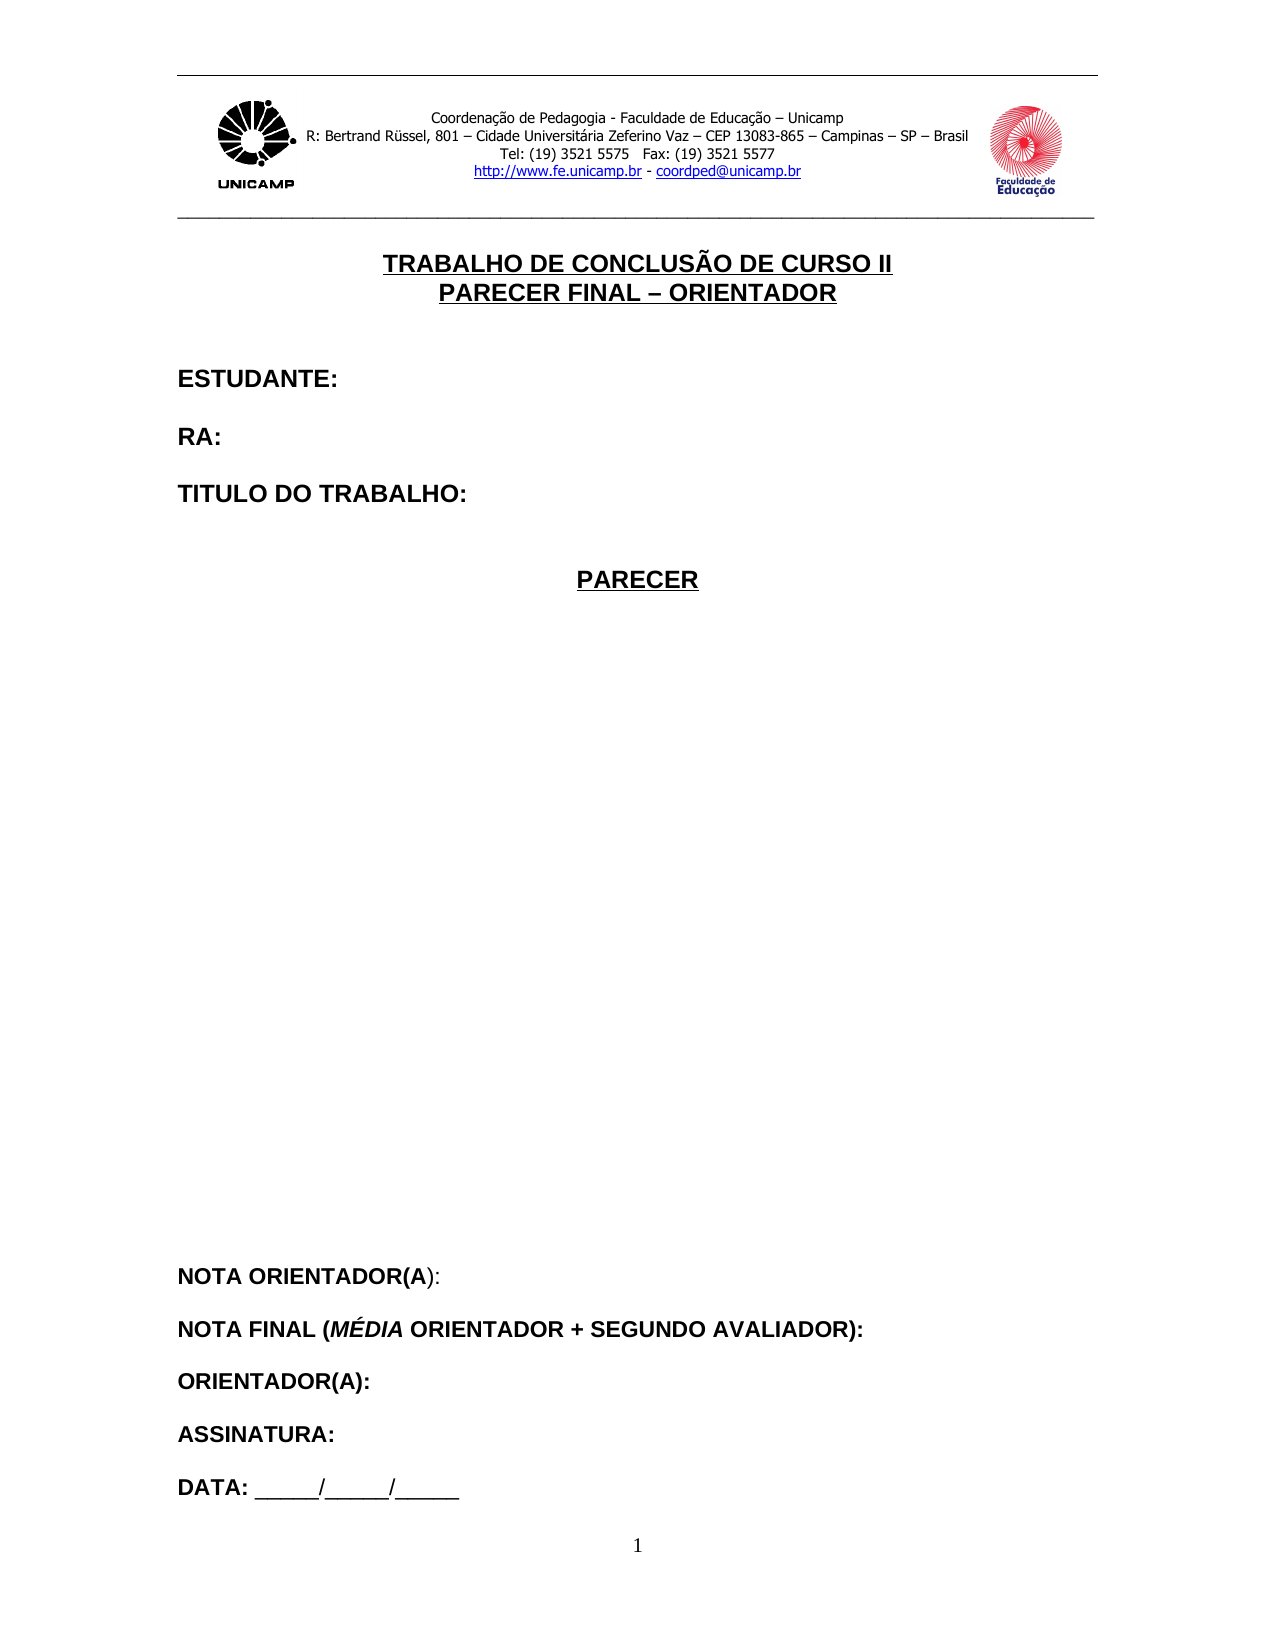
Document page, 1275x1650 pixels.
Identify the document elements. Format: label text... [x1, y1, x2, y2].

picture [990, 106, 1062, 197]
text TRABALHO DE CONCLUSÃO DE CURSO II [177, 249, 1098, 278]
text PARECER [177, 565, 1098, 594]
text TITULO DO TRABALHO: [177, 479, 1098, 508]
text ORIENTADOR(A): [177, 1368, 1098, 1395]
text NOTA ORIENTADOR(A): [177, 1263, 1098, 1289]
text PARECER FINAL – ORIENTADOR [177, 278, 1098, 307]
text ESTUDANTE: [177, 364, 1098, 393]
text NOTA FINAL (MÉDIA ORIENTADOR + SEGUNDO AVALIADOR): [177, 1316, 1098, 1342]
text DATA: _____/_____/_____ [177, 1474, 1098, 1500]
picture [210, 91, 304, 197]
text RA: [177, 422, 1098, 450]
text ASSINATURA: [177, 1421, 1098, 1447]
